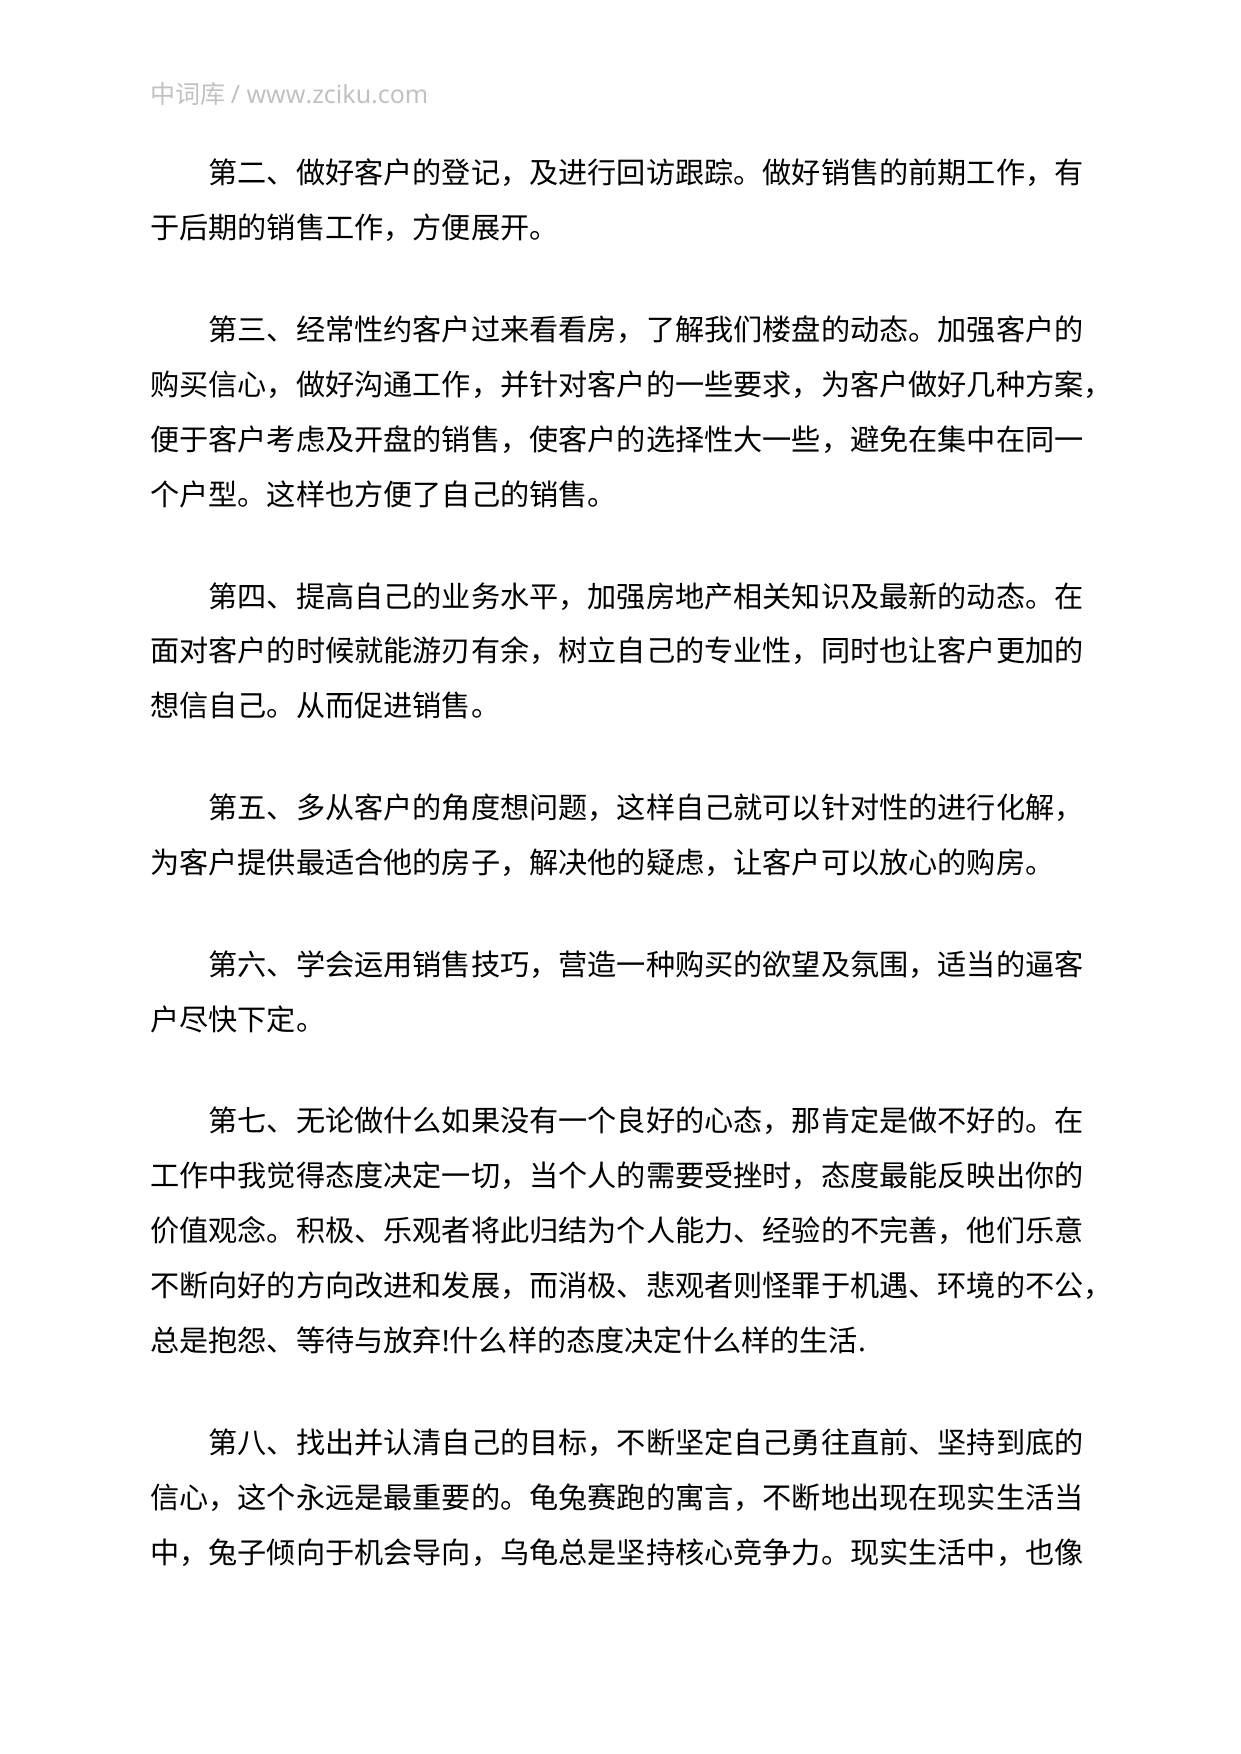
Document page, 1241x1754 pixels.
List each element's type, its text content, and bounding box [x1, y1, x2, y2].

text 第七、无论做什么如果没有一个良好的心态，那肯定是做不好的。在工作中我觉得态度决定一切，当个人的需要受挫时，态度最能反映出你的价值观念。积极、乐观者将此归结为个人能力、经验的不完善，他们乐意不断向好的方向改进和发展，而消极、悲观者则怪罪于机遇、环境的不公，总是抱怨、等待与放弃!什么样的态度决定什么样的生活. [150, 1098, 1090, 1360]
text 第五、多从客户的角度想问题，这样自己就可以针对性的进行化解，为客户提供最适合他的房子，解决他的疑虑，让客户可以放心的购房。 [150, 785, 1090, 882]
text 第三、经常性约客户过来看看房，了解我们楼盘的动态。加强客户的购买信心，做好沟通工作，并针对客户的一些要求，为客户做好几种方案，便于客户考虑及开盘的销售，使客户的选择性大一些，避免在集中在同一个户型。这样也方便了自己的销售。 [150, 307, 1090, 514]
text 第二、做好客户的登记，及进行回访跟踪。做好销售的前期工作，有于后期的销售工作，方便展开。 [150, 150, 1090, 247]
text 第六、学会运用销售技巧，营造一种购买的欲望及氛围，适当的逼客户尽快下定。 [150, 941, 1090, 1038]
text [150, 1419, 1090, 1572]
text 第四、提高自己的业务水平，加强房地产相关知识及最新的动态。在面对客户的时候就能游刃有余，树立自己的专业性，同时也让客户更加的想信自己。从而促进销售。 [150, 573, 1090, 725]
